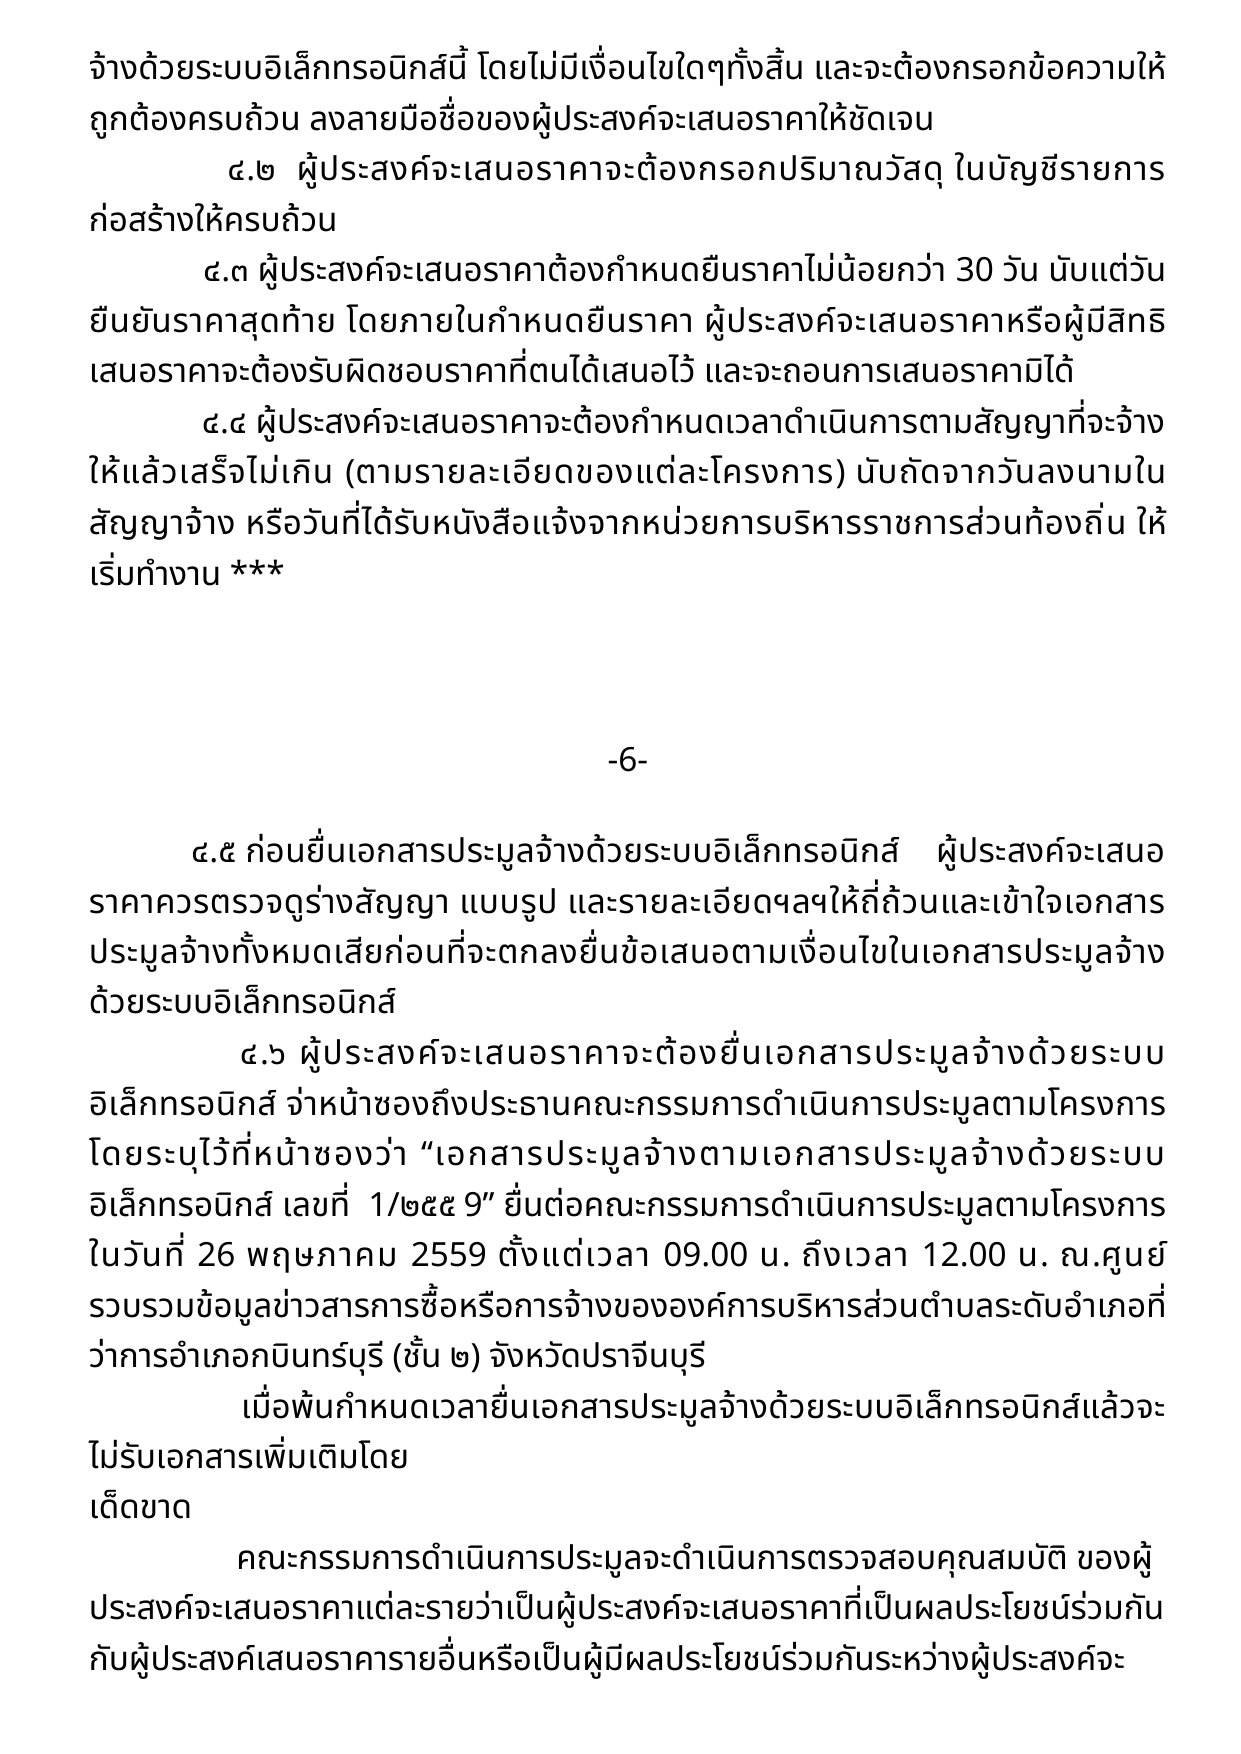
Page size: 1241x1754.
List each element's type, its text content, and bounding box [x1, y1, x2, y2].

text ๔.๕ ก่อนยื่นเอกสารประมูลจ้างด้วยระบบอิเล็กทรอนิกส์ ผู้ประสงค์จะเสนอราคาควรตรวจดูร่างสัญญา แบบรูป และรายละเอียดฯลฯให้ถี่ถ้วนและเข้าใจเอกสารประมูลจ้างทั้งหมดเสียก่อนที่จะตกลงยื่นข้อเสนอตามเงื่อนไขในเอกสารประมูลจ้างด้วยระบบอิเล็กทรอนิกส์ [89, 827, 1167, 1029]
text เด็ดขาด [89, 1483, 1167, 1534]
text ๔.๔ ผู้ประสงค์จะเสนอราคาจะต้องกำหนดเวลาดำเนินการตามสัญญาที่จะจ้างให้แล้วเสร็จไม่เกิน (ตามรายละเอียดของแต่ละโครงการ) นับถัดจากวันลงนามในสัญญาจ้าง หรือวันที่ได้รับหนังสือแจ้งจากหน่วยการบริหารราชการส่วนท้องถิ่น ให้เริ่มทำงาน *** [89, 398, 1167, 600]
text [89, 44, 1167, 145]
text -6- [89, 736, 1167, 782]
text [89, 1534, 1167, 1685]
text ๔.๓ ผู้ประสงค์จะเสนอราคาต้องกำหนดยืนราคาไม่น้อยกว่า 30 วัน นับแต่วันยืนยันราคาสุดท้าย โดยภายในกำหนดยืนราคา ผู้ประสงค์จะเสนอราคาหรือผู้มีสิทธิเสนอราคาจะต้องรับผิดชอบราคาที่ตนได้เสนอไว้ และจะถอนการเสนอราคามิได้ [89, 246, 1167, 398]
text เมื่อพ้นกำหนดเวลายื่นเอกสารประมูลจ้างด้วยระบบอิเล็กทรอนิกส์แล้วจะไม่รับเอกสารเพิ่มเติมโดย [89, 1383, 1167, 1483]
text ๔.๒ ผู้ประสงค์จะเสนอราคาจะต้องกรอกปริมาณวัสดุ ในบัญชีรายการก่อสร้างให้ครบถ้วน [89, 145, 1167, 246]
text ๔.๖ ผู้ประสงค์จะเสนอราคาจะต้องยื่นเอกสารประมูลจ้างด้วยระบบอิเล็กทรอนิกส์ จ่าหน้าซองถึงประธานคณะกรรมการดำเนินการประมูลตามโครงการ โดยระบุไว้ที่หน้าซองว่า “เอกสารประมูลจ้างตามเอกสารประมูลจ้างด้วยระบบอิเล็กทรอนิกส์ เลขที่ 1/๒๕๕9” ยื่นต่อคณะกรรมการดำเนินการประมูลตามโครงการ ในวันที่ 26 พฤษภาคม 2559 ตั้งแต่เวลา 09.00 น. ถึงเวลา 12.00 น. ณ.ศูนย์รวบรวมข้อมูลข่าวสารการซื้อหรือการจ้างขององค์การบริหารส่วนตำบลระดับอำเภอที่ว่าการอำเภอกบินทร์บุรี (ชั้น ๒) จังหวัดปราจีนบุรี [89, 1029, 1167, 1383]
